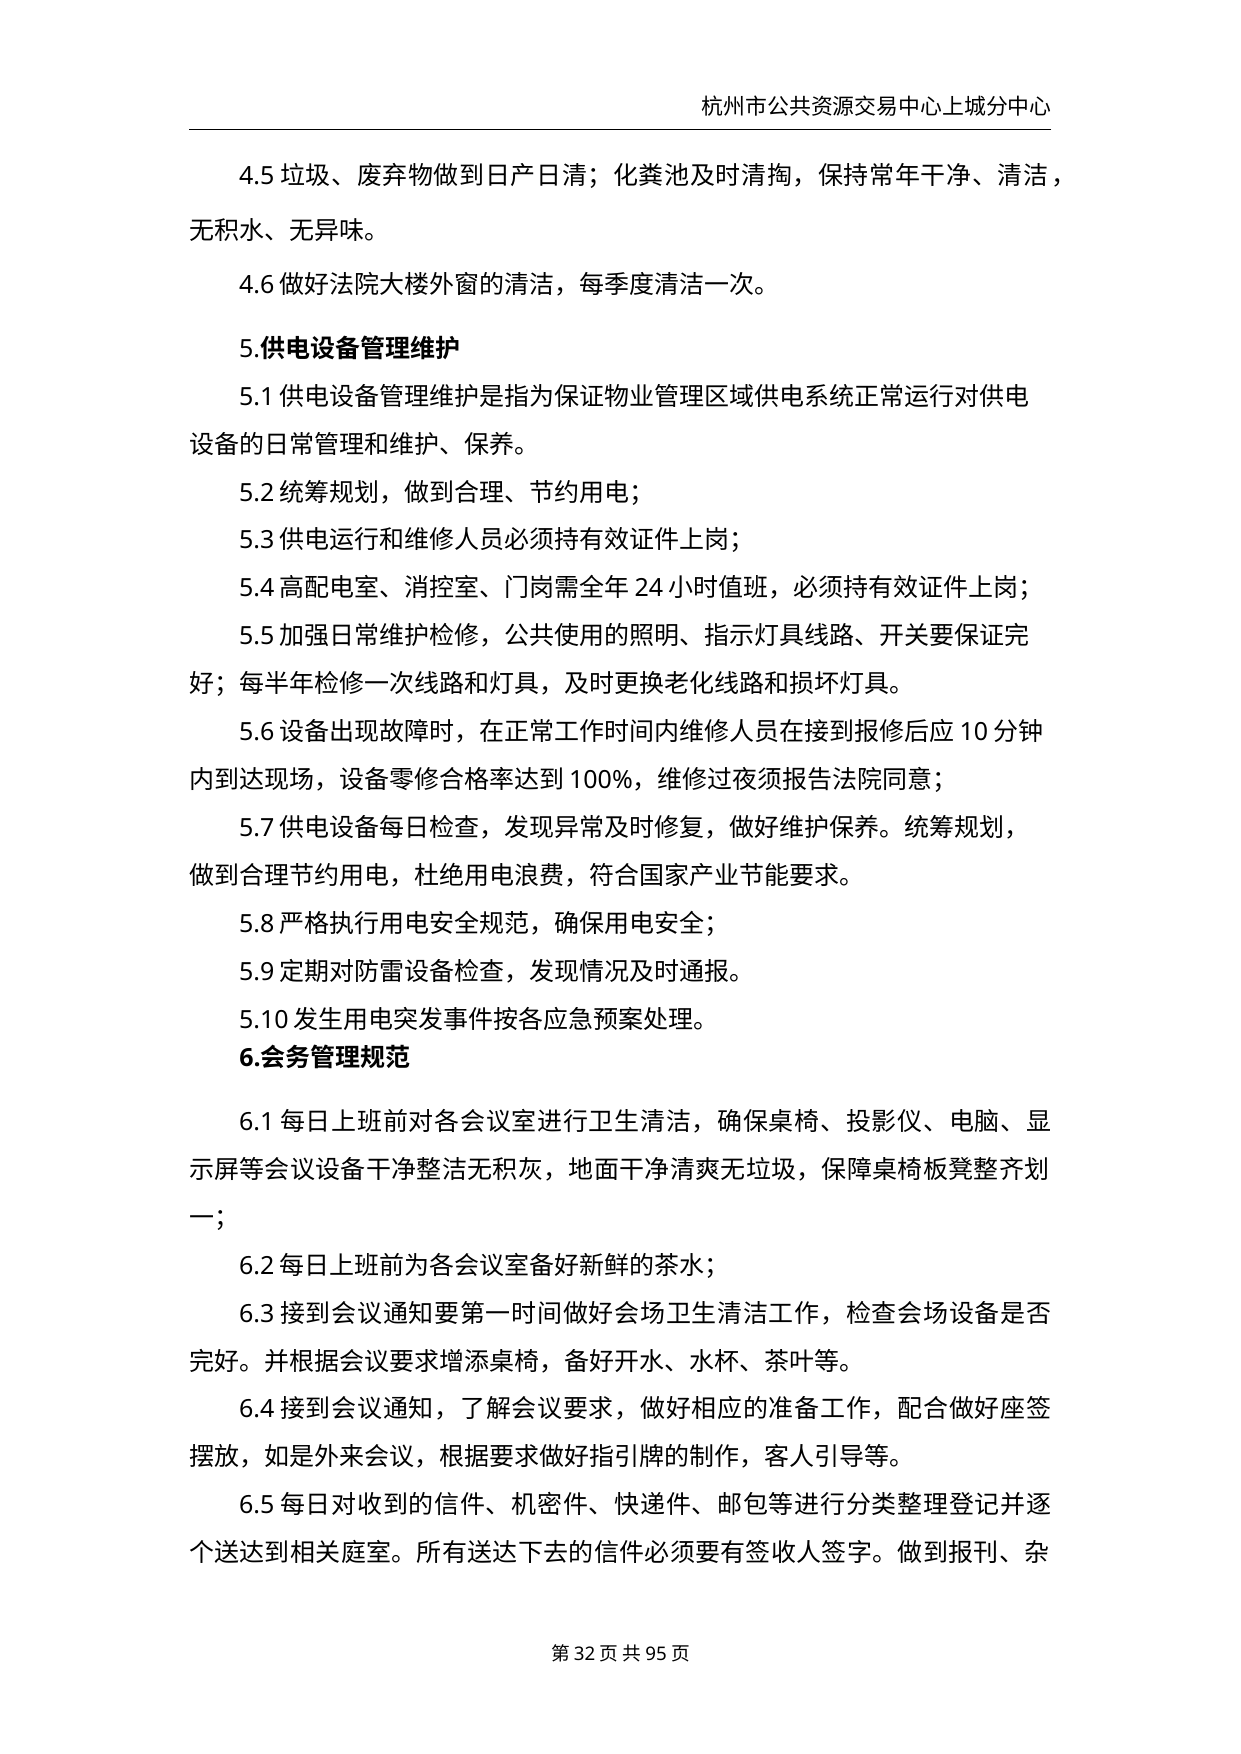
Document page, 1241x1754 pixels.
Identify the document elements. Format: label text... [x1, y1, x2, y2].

text 5.4高配电室、消控室、门岗需全年24小时值班，必须持有效证件上岗； [189, 558, 1051, 606]
text 5.10发生用电突发事件按各应急预案处理。 [189, 990, 1051, 1038]
text 6.2每日上班前为各会议室备好新鲜的茶水； [189, 1236, 1051, 1284]
text 5.5加强日常维护检修，公共使用的照明、指示灯具线路、开关要保证完好；每半年检修一次线路和灯具，及时更换老化线路和损坏灯具。 [189, 606, 1051, 702]
text 6.1每日上班前对各会议室进行卫生清洁，确保桌椅、投影仪、电脑、显示屏等会议设备干净整洁无积灰，地面干净清爽无垃圾，保障桌椅板凳整齐划一； [189, 1092, 1051, 1236]
text 6.3接到会议通知要第一时间做好会场卫生清洁工作，检查会场设备是否完好。并根据会议要求增添桌椅，备好开水、水杯、茶叶等。 [189, 1284, 1051, 1379]
text 5.6设备出现故障时，在正常工作时间内维修人员在接到报修后应10分钟内到达现场，设备零修合格率达到100%，维修过夜须报告法院同意； [189, 702, 1051, 798]
text 4.5垃圾、废弃物做到日产日清；化粪池及时清掏，保持常年干净、清洁，无积水、无异味。 [189, 156, 1051, 246]
text 5.供电设备管理维护 [189, 319, 1051, 367]
text 5.1供电设备管理维护是指为保证物业管理区域供电系统正常运行对供电设备的日常管理和维护、保养。 [189, 367, 1051, 463]
text 5.7供电设备每日检查，发现异常及时修复，做好维护保养。统筹规划，做到合理节约用电，杜绝用电浪费，符合国家产业节能要求。 [189, 798, 1051, 894]
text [189, 1475, 1051, 1571]
text 5.9定期对防雷设备检查，发现情况及时通报。 [189, 942, 1051, 990]
subtitle 6.会务管理规范 [189, 1038, 1051, 1074]
text 5.3供电运行和维修人员必须持有效证件上岗； [189, 511, 1051, 558]
text 4.6做好法院大楼外窗的清洁，每季度清洁一次。 [189, 264, 1051, 301]
text 6.4接到会议通知，了解会议要求，做好相应的准备工作，配合做好座签摆放，如是外来会议，根据要求做好指引牌的制作，客人引导等。 [189, 1379, 1051, 1475]
text 5.2统筹规划，做到合理、节约用电； [189, 463, 1051, 511]
text 5.8严格执行用电安全规范，确保用电安全； [189, 894, 1051, 942]
